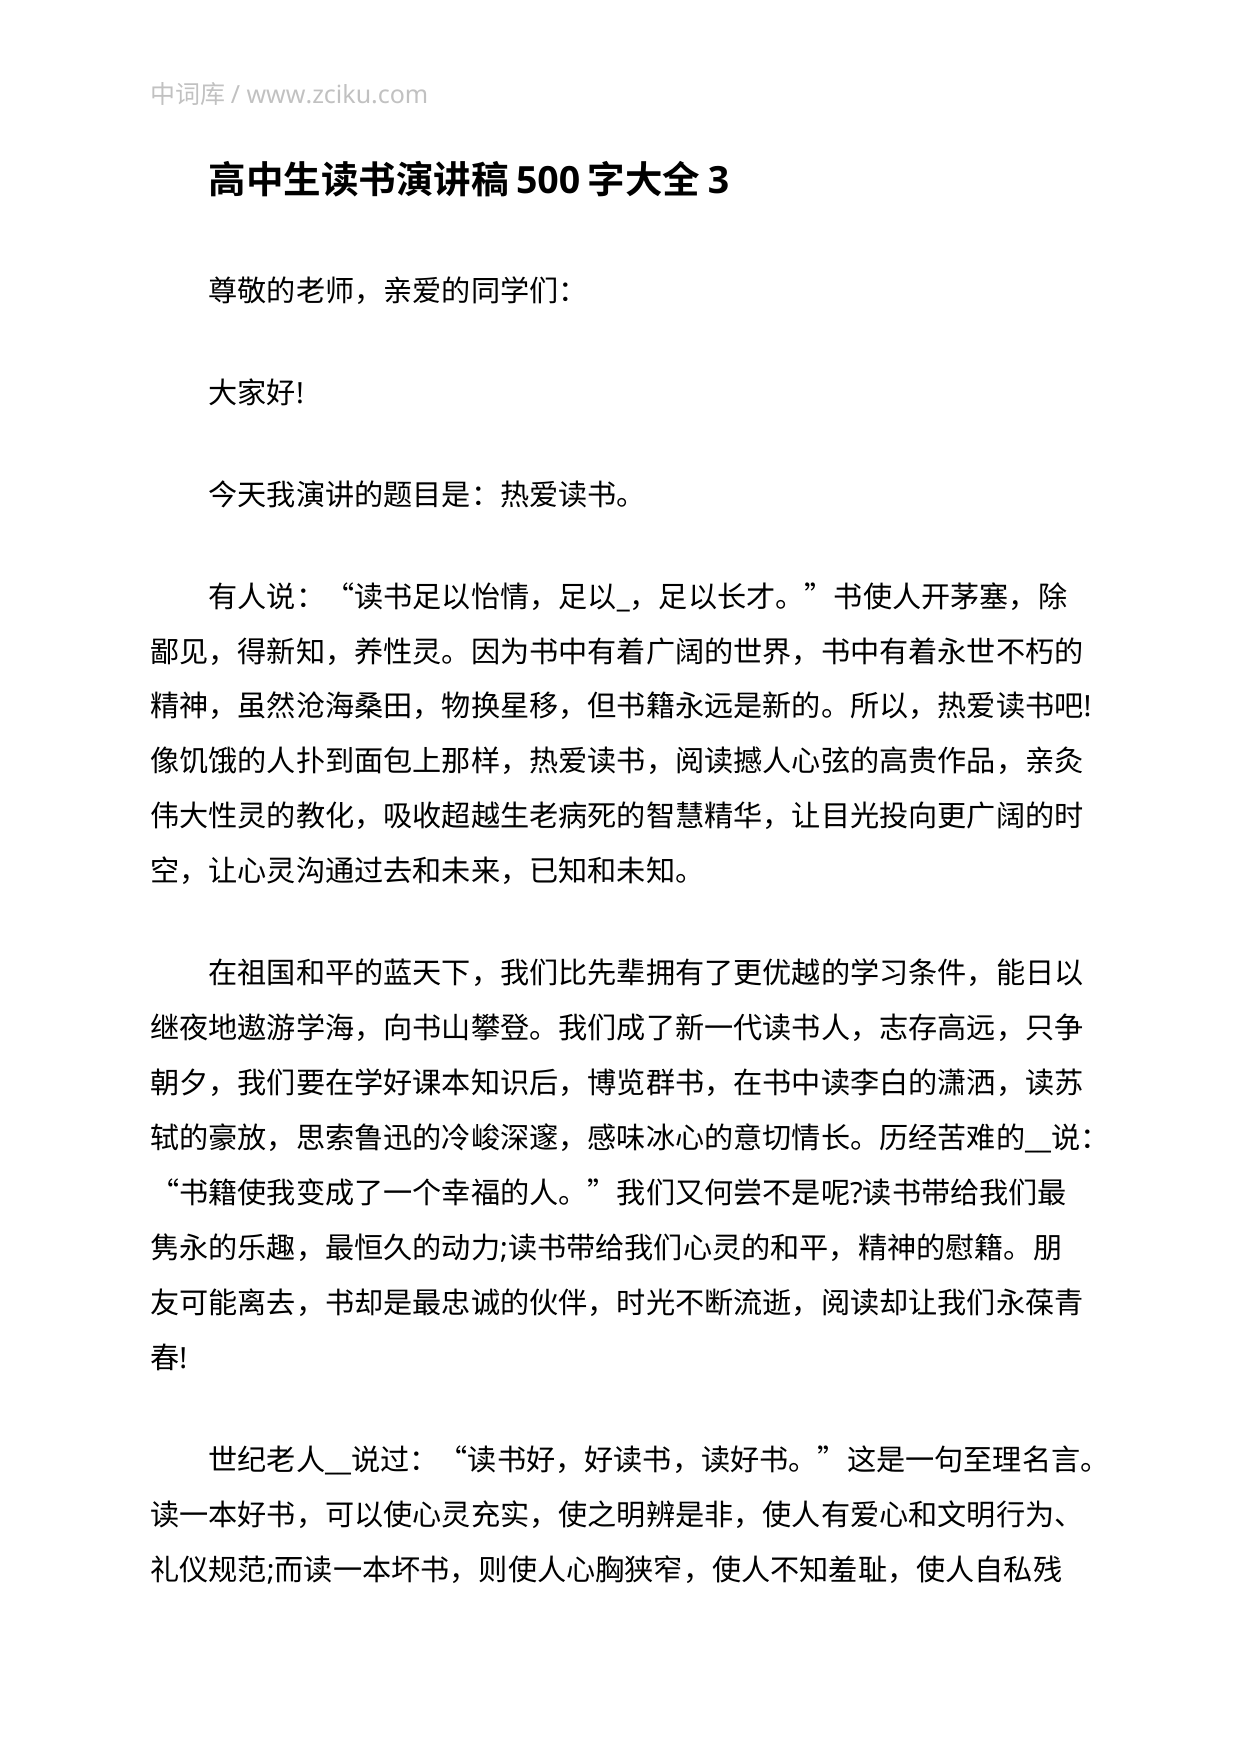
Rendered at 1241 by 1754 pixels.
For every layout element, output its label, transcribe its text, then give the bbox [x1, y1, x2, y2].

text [150, 1436, 1090, 1588]
text 今天我演讲的题目是：热爱读书。 [150, 471, 1090, 514]
text 尊敬的老师，亲爱的同学们： [150, 268, 1090, 310]
text 在祖国和平的蓝天下，我们比先辈拥有了更优越的学习条件，能日以继夜地遨游学海，向书山攀登。我们成了新一代读书人，志存高远，只争朝夕，我们要在学好课本知识后，博览群书，在书中读李白的潇洒，读苏轼的豪放，思索鲁迅的冷峻深邃，感味冰心的意切情长。历经苦难的__说：“书籍使我变成了一个幸福的人。”我们又何尝不是呢?读书带给我们最隽永的乐趣，最恒久的动力;读书带给我们心灵的和平，精神的慰籍。朋友可能离去，书却是最忠诚的伙伴，时光不断流逝，阅读却让我们永葆青春! [150, 949, 1090, 1377]
text 大家好! [150, 369, 1090, 412]
text 高中生读书演讲稿500字大全3 [150, 150, 1090, 204]
text 有人说：“读书足以怡情，足以_，足以长才。”书使人开茅塞，除鄙见，得新知，养性灵。因为书中有着广阔的世界，书中有着永世不朽的精神，虽然沧海桑田，物换星移，但书籍永远是新的。所以，热爱读书吧!像饥饿的人扑到面包上那样，热爱读书，阅读撼人心弦的高贵作品，亲灸伟大性灵的教化，吸收超越生老病死的智慧精华，让目光投向更广阔的时空，让心灵沟通过去和未来，已知和未知。 [150, 573, 1090, 890]
